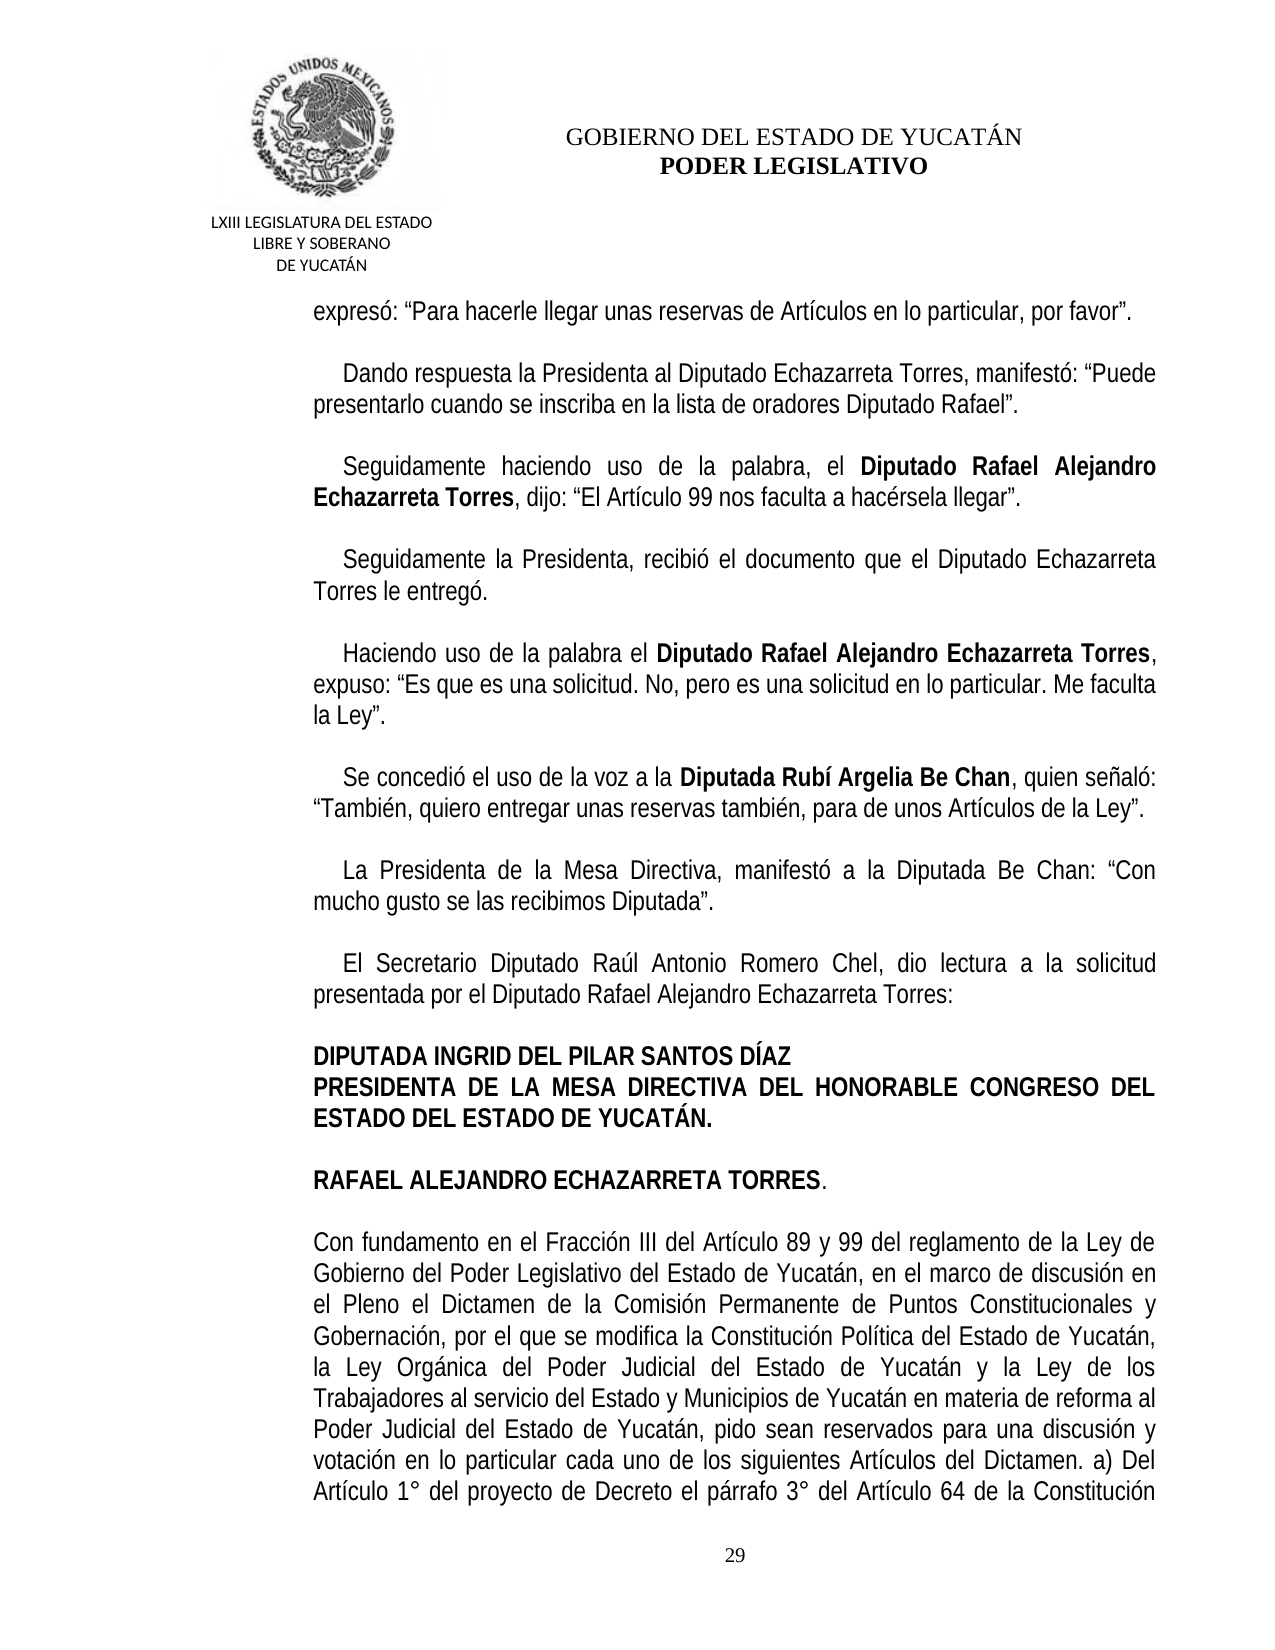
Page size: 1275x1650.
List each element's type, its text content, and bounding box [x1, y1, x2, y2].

text Haciendo uso de la palabra el Diputado Rafael Alejandro Echazarreta Torres, expuso: “Es que es una solicitud. No, pero es una solicitud en lo particular. Me faculta la Ley”. [313, 637, 1157, 730]
text Seguidamente la Presidenta, recibió el documento que el Diputado Echazarreta Torres le entregó. [313, 544, 1157, 606]
text El Secretario Diputado Raúl Antonio Romero Chel, dio lectura a la solicitud presentada por el Diputado Rafael Alejandro Echazarreta Torres: [313, 947, 1157, 1009]
text Se concedió el uso de la voz a la Diputada Rubí Argelia Be Chan, quien señaló: “También, quiero entregar unas reservas también, para de unos Artículos de la Ley”. [313, 761, 1157, 823]
text RAFAEL ALEJANDRO ECHAZARRETA TORRES. [313, 1164, 1157, 1196]
picture [206, 50, 443, 211]
text Seguidamente haciendo uso de la palabra, el Diputado Rafael Alejandro Echazarreta Torres, dijo: “El Artículo 99 nos faculta a hacérsela llegar”. [313, 451, 1157, 513]
text Dando respuesta la Presidenta al Diputado Echazarreta Torres, manifestó: “Puede presentarlo cuando se inscriba en la lista de oradores Diputado Rafael”. [313, 357, 1157, 419]
text DIPUTADA INGRID DEL PILAR SANTOS DÍAZ [313, 1040, 1157, 1071]
text PRESIDENTA DE LA MESA DIRECTIVA DEL HONORABLE CONGRESO DEL ESTADO DEL ESTADO DE YUCATÁN. [313, 1071, 1157, 1133]
text La Presidenta de la Mesa Directiva, manifestó a la Diputada Be Chan: “Con mucho gusto se las recibimos Diputada”. [313, 854, 1157, 916]
